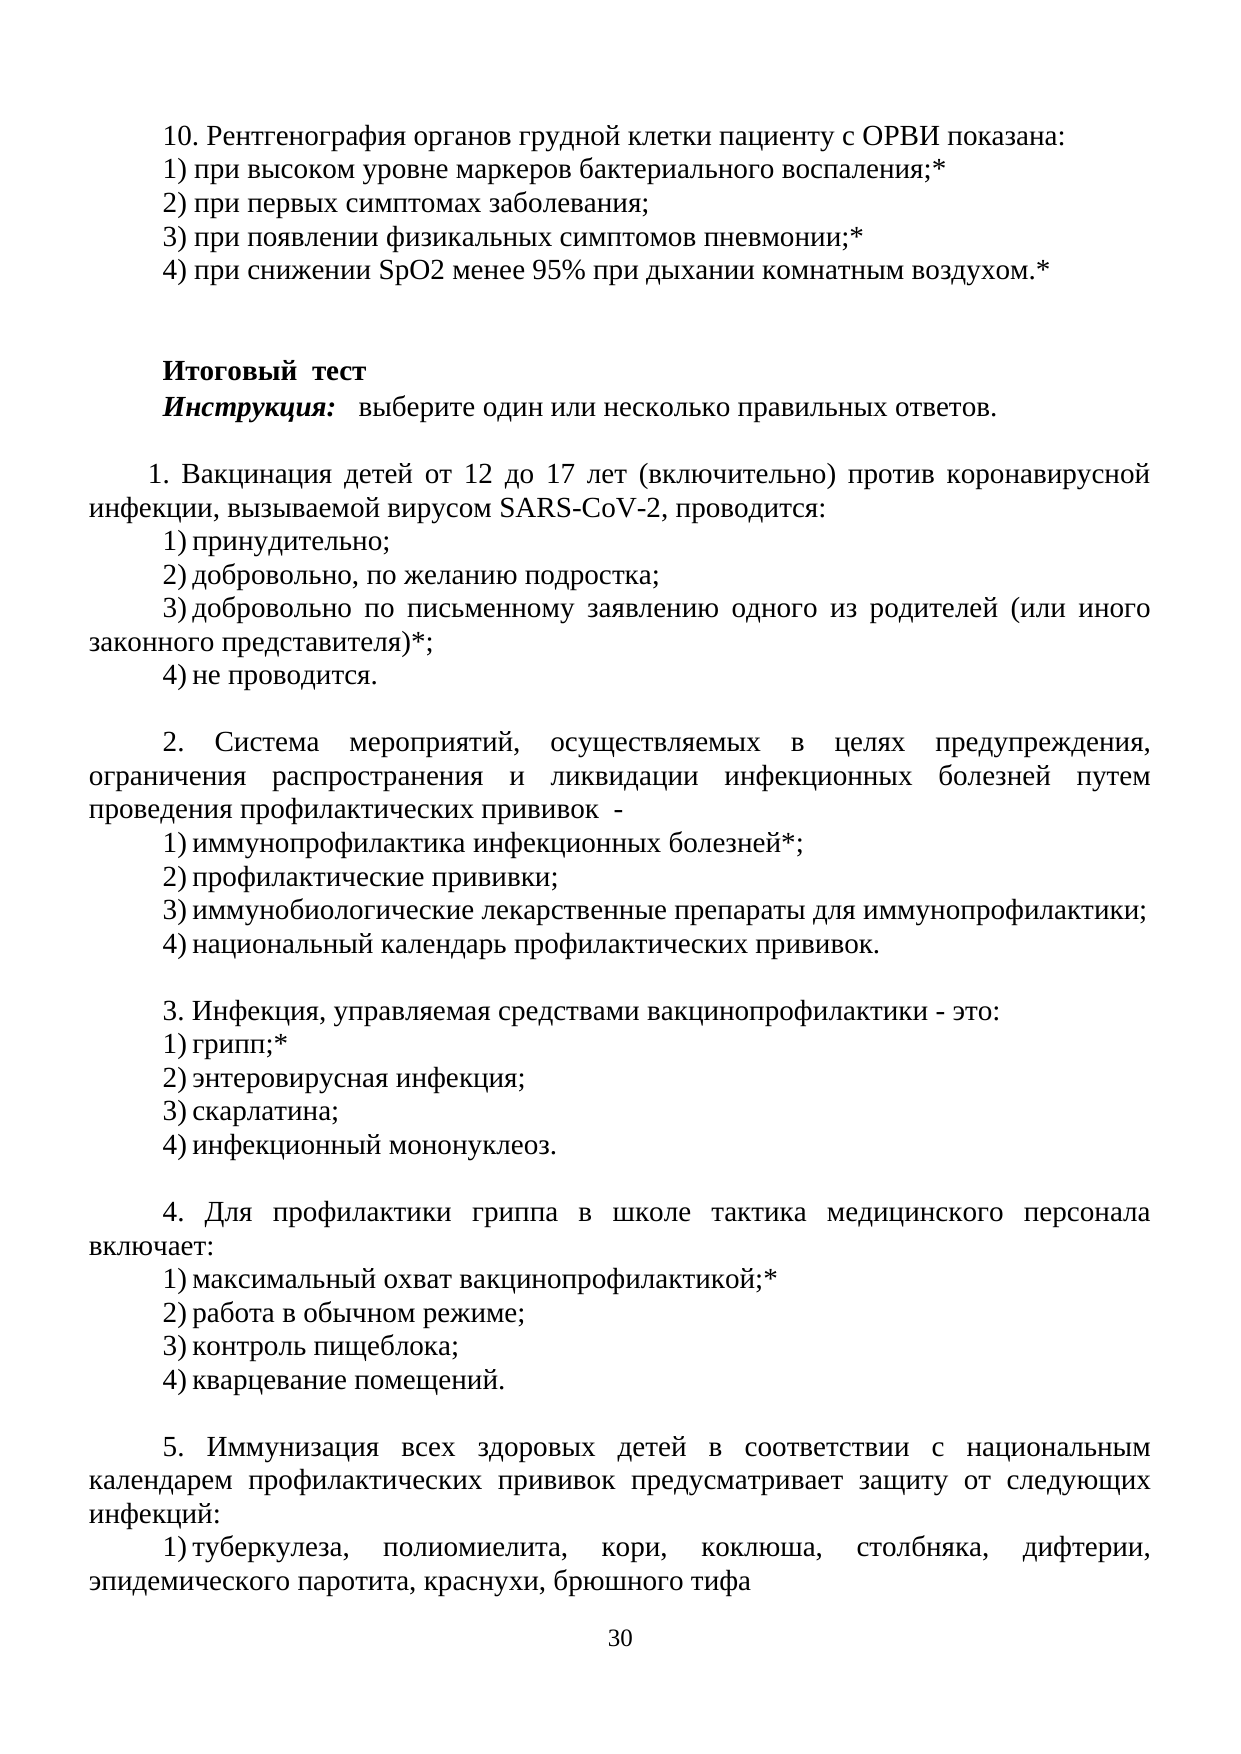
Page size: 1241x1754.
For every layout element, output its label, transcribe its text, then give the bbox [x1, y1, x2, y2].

text Инструкция: выберите один или несколько правильных ответов. [89, 389, 1152, 423]
list добровольно, по желанию подростка; [89, 557, 1152, 590]
list туберкулеза, полиомиелита, кори, коклюша, столбняка, дифтерии, эпидемического паротита, краснухи, брюшного тифа [89, 1529, 1152, 1597]
text 2) при первых симптомах заболевания; [89, 185, 1152, 219]
list не проводится. [89, 657, 1152, 691]
list максимальный охват вакцинопрофилактикой;* [89, 1261, 1152, 1295]
list скарлатина; [89, 1093, 1152, 1127]
list иммунобиологические лекарственные препараты для иммунопрофилактики; [89, 892, 1152, 926]
list инфекционный мононуклеоз. [89, 1127, 1152, 1161]
text 10. Рентгенография органов грудной клетки пациенту с ОРВИ показана: [89, 118, 1152, 152]
text 1) при высоком уровне маркеров бактериального воспаления;* [89, 152, 1152, 185]
list добровольно по письменному заявлению одного из родителей (или иного законного представителя)*; [89, 590, 1152, 657]
text 4. Для профилактики гриппа в школе тактика медицинского персонала включает: [89, 1194, 1152, 1261]
text 3) при появлении физикальных симптомов пневмонии;* [89, 219, 1152, 252]
list иммунопрофилактика инфекционных болезней*; [89, 825, 1152, 859]
list национальный календарь профилактических прививок. [89, 926, 1152, 959]
text 5. Иммунизация всех здоровых детей в соответствии с национальным календарем профилактических прививок предусматривает защиту от следующих инфекций: [89, 1429, 1152, 1529]
text 2. Система мероприятий, осуществляемых в целях предупреждения, ограничения распространения и ликвидации инфекционных болезней путем проведения профилактических прививок - [89, 724, 1152, 825]
list грипп;* [89, 1026, 1152, 1060]
list контроль пищеблока; [89, 1328, 1152, 1362]
text Итоговый тест [89, 353, 1152, 386]
text 1. Вакцинация детей от 12 до 17 лет (включительно) против коронавирусной инфекции, вызываемой вирусом SARS-CoV-2, проводится: [89, 456, 1152, 523]
list энтеровирусная инфекция; [89, 1060, 1152, 1093]
list работа в обычном режиме; [89, 1295, 1152, 1328]
text 4) при снижении SpO2 менее 95% при дыхании комнатным воздухом.* [89, 252, 1152, 286]
list профилактические прививки; [89, 859, 1152, 892]
list кварцевание помещений. [89, 1362, 1152, 1395]
text 3. Инфекция, управляемая средствами вакцинопрофилактики - это: [89, 993, 1152, 1026]
list принудительно; [89, 523, 1152, 557]
